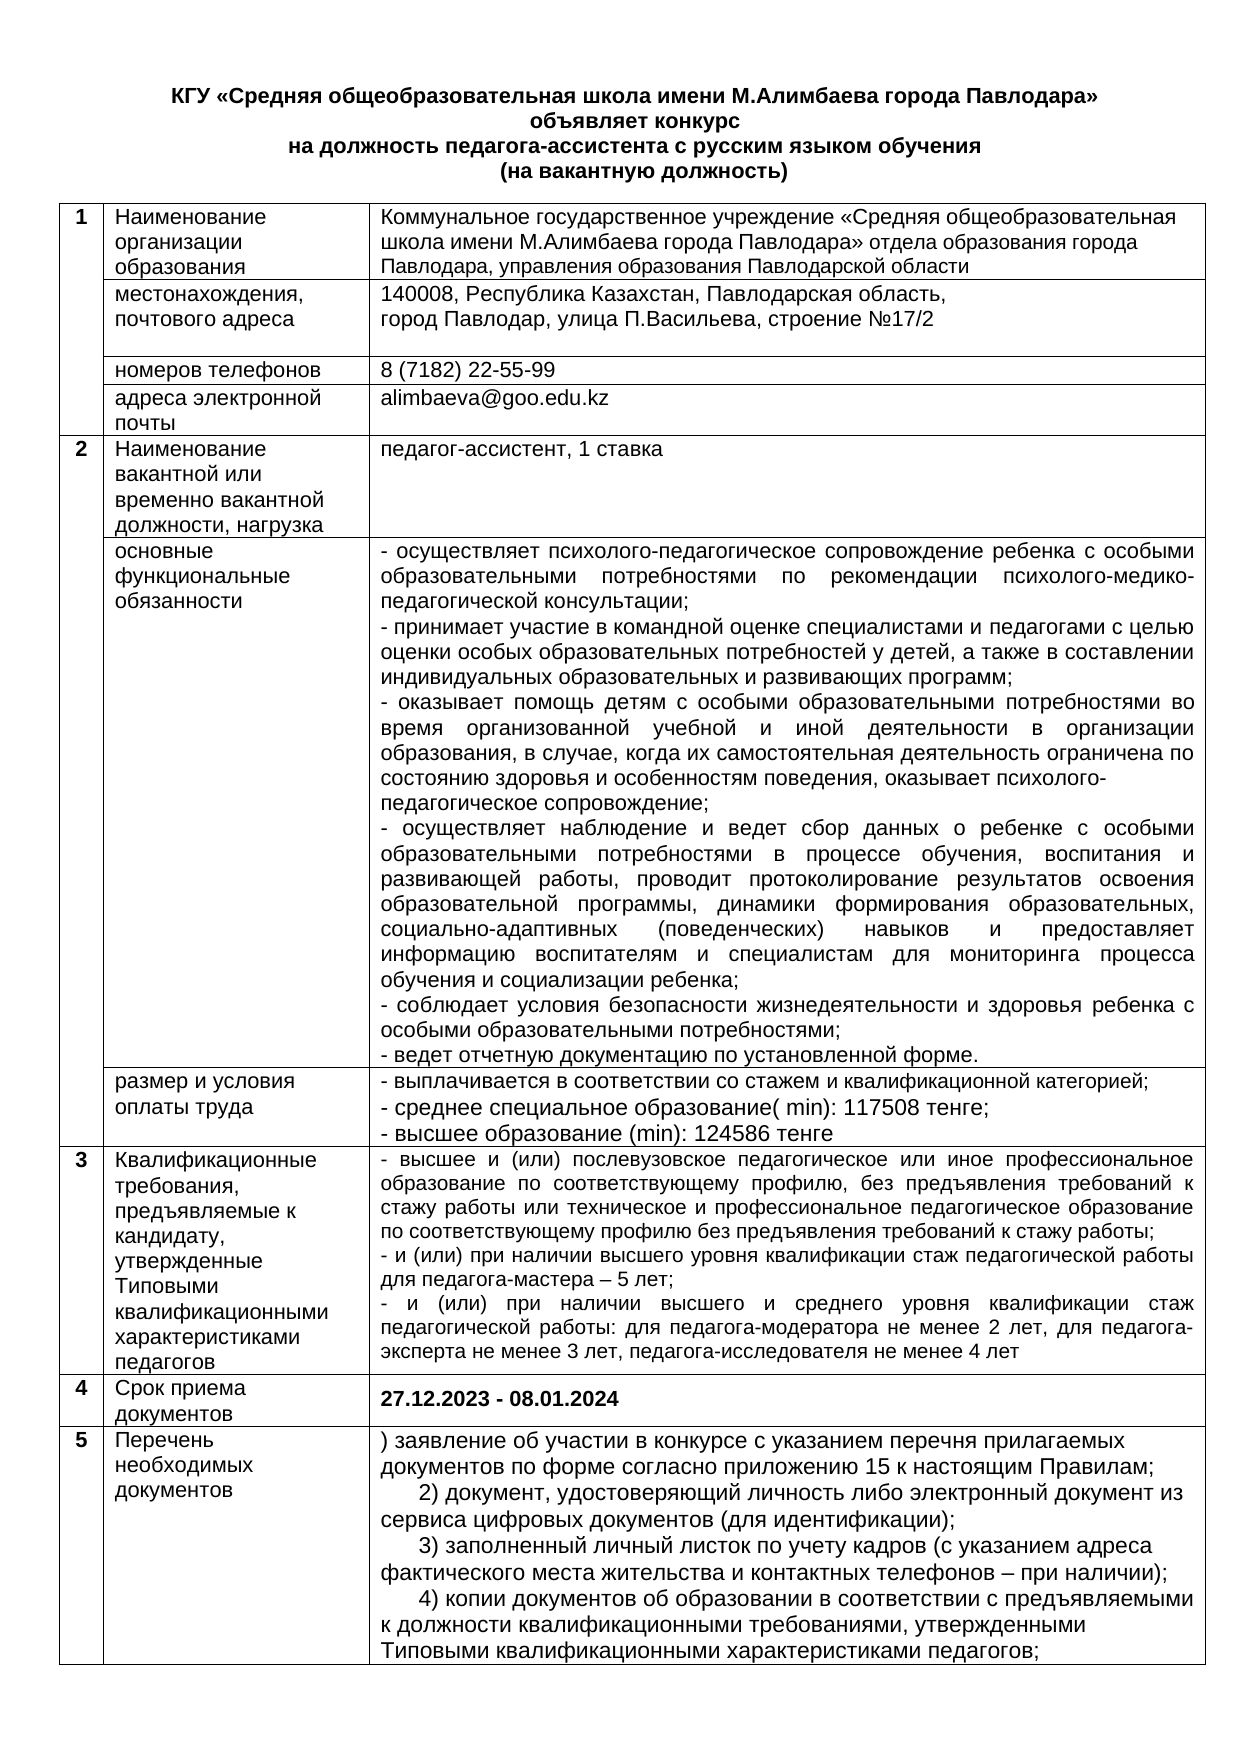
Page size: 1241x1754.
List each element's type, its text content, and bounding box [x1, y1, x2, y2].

table_cell размер и условия оплаты труда [104, 1068, 369, 1146]
table_cell адреса электронной почты [104, 385, 369, 435]
table_cell 2 [60, 436, 103, 1146]
table_cell 4 [60, 1375, 103, 1426]
table_cell 27.12.2023 - 08.01.2024 [370, 1375, 1205, 1426]
table_cell Квалификационные требования, предъявляемые к кандидату, утвержденные Типовыми квалификационными характеристиками педагогов [104, 1147, 369, 1374]
table_cell - осуществляет психолого-педагогическое сопровождение ребенка с особыми образовательными потребностями по рекомендации психолого-медико-педагогической консультации; - принимает участие в командной оценке специалистами и педагогами с целью оценки особых образовательных потребностей у детей, а также в составлении индивидуальных образовательных и развивающих программ; - оказывает помощь детям с особыми образовательными потребностями во время организованной учебной и иной деятельности в организации образования, в случае, когда их самостоятельная деятельность ограничена по состоянию здоровья и особенностям поведения, оказывает психолого- педагогическое сопровождение; - осуществляет наблюдение и ведет сбор данных о ребенке с особыми образовательными потребностями в процессе обучения, воспитания и развивающей работы, проводит протоколирование результатов освоения образовательной программы, динамики формирования образовательных, социально-адаптивных (поведенческих) навыков и предоставляет информацию воспитателям и специалистам для мониторинга процесса обучения и социализации ребенка; - соблюдает условия безопасности жизнедеятельности и здоровья ребенка с особыми образовательными потребностями; - ведет отчетную документацию по установленной форме. [370, 538, 1205, 1067]
text на должность педагога-ассистента с русским языком обучения [118, 133, 1152, 158]
text КГУ «Средняя общеобразовательная школа имени М.Алимбаева города Павлодара» объявляет конкурс [118, 83, 1152, 133]
table_cell Срок приема документов [104, 1375, 369, 1426]
table_cell 5 [60, 1427, 103, 1664]
table_cell 3 [60, 1147, 103, 1374]
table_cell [104, 1427, 369, 1664]
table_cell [370, 1427, 1205, 1664]
table_cell Наименование вакантной или временно вакантной должности, нагрузка [104, 436, 369, 537]
table_cell местонахождения, почтового адреса [104, 280, 369, 356]
table_cell педагог-ассистент, 1 ставка [370, 436, 1205, 537]
table_cell 8 (7182) 22-55-99 [370, 357, 1205, 383]
table_cell - выплачивается в соответствии со стажем и квалификационной категорией; - среднее специальное образование( min): 117508 тенге; - высшее образование (min): 124586 тенге [370, 1068, 1205, 1146]
table_header Наименование организации образования [104, 204, 369, 279]
table_cell 140008, Республика Казахстан, Павлодарская область, город Павлодар, улица П.Васильева, строение №17/2 [370, 280, 1205, 356]
table_cell основные функциональные обязанности [104, 538, 369, 1067]
text (на вакантную должность) [118, 158, 1152, 183]
table_cell alimbaeva@goo.edu.kz [370, 385, 1205, 435]
table_header 1 [60, 204, 103, 435]
table_cell номеров телефонов [104, 357, 369, 383]
table_header Коммунальное государственное учреждение «Средняя общеобразовательная школа имени М.Алимбаева города Павлодара» отдела образования города Павлодара, управления образования Павлодарской области [370, 204, 1205, 279]
table_cell - высшее и (или) послевузовское педагогическое или иное профессиональное образование по соответствующему профилю, без предъявления требований к стажу работы или техническое и профессиональное педагогическое образование по соответствующему профилю без предъявления требований к стажу работы; - и (или) при наличии высшего уровня квалификации стаж педагогической работы для педагога-мастера – 5 лет; - и (или) при наличии высшего и среднего уровня квалификации стаж педагогической работы: для педагога-модератора не менее 2 лет, для педагога-эксперта не менее 3 лет, педагога-исследователя не менее 4 лет [370, 1147, 1205, 1374]
